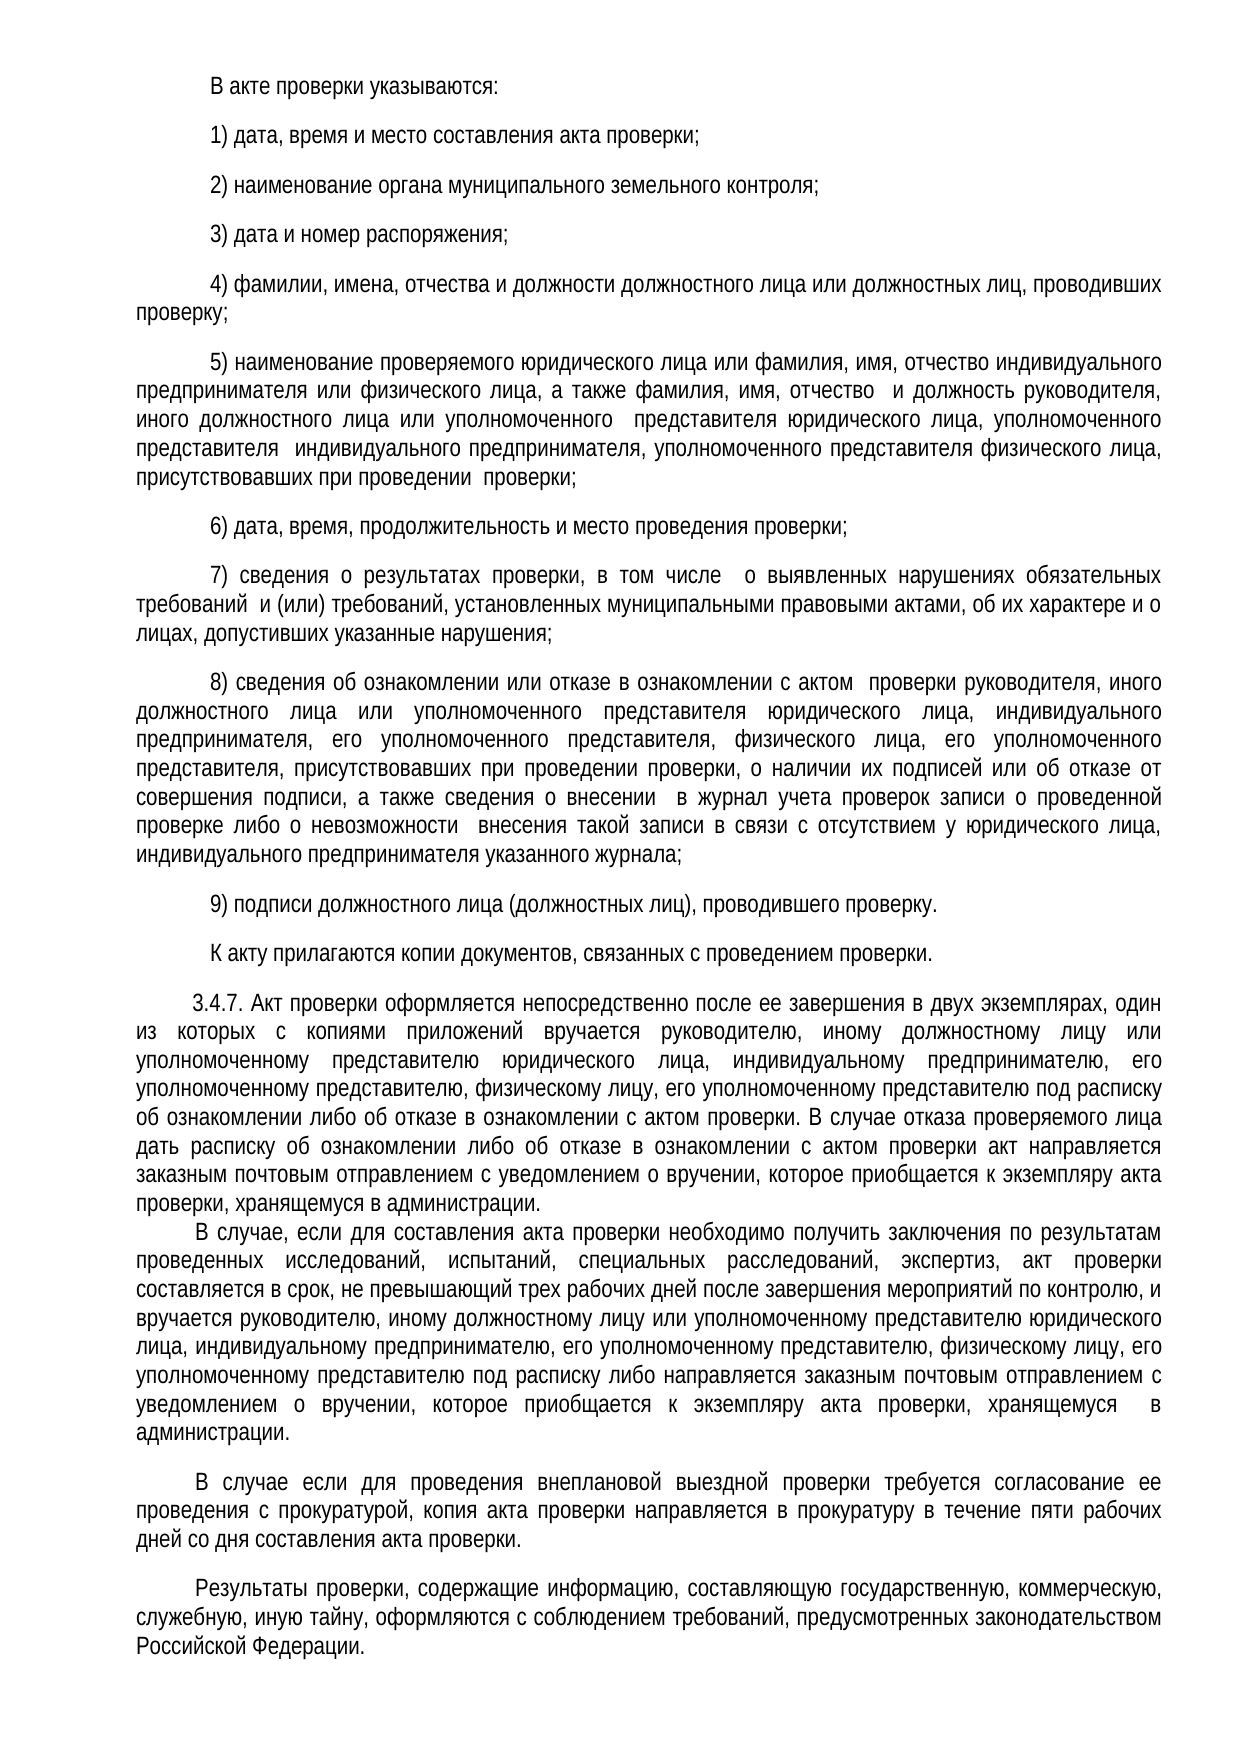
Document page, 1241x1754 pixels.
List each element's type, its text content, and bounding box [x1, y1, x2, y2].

text Результаты проверки, содержащие информацию, составляющую государственную, коммерческую, служебную, иную тайну, оформляются с соблюдением требований, предусмотренных законодательством Российской Федерации. [136, 1573, 1163, 1659]
text 3) дата и номер распоряжения; [136, 219, 1163, 248]
text В случае если для проведения внеплановой выездной проверки требуется согласование ее проведения с прокуратурой, копия акта проверки направляется в прокуратуру в течение пяти рабочих дней со дня составления акта проверки. [136, 1467, 1163, 1553]
text 6) дата, время, продолжительность и место проведения проверки; [136, 511, 1163, 539]
text 1) дата, время и место составления акта проверки; [136, 120, 1163, 149]
text 7) сведения о результатах проверки, в том числе о выявленных нарушениях обязательных требований и (или) требований, установленных муниципальными правовыми актами, об их характере и о лицах, допустивших указанные нарушения; [136, 560, 1163, 646]
text 2) наименование органа муниципального земельного контроля; [136, 170, 1163, 198]
text В акте проверки указываются: [136, 71, 1163, 99]
text 8) сведения об ознакомлении или отказе в ознакомлении с актом проверки руководителя, иного должностного лица или уполномоченного представителя юридического лица, индивидуального предпринимателя, его уполномоченного представителя, физического лица, его уполномоченного представителя, присутствовавших при проведении проверки, о наличии их подписей или об отказе от совершения подписи, а также сведения о внесении в журнал учета проверок записи о проведенной проверке либо о невозможности внесения такой записи в связи с отсутствием у юридического лица, индивидуального предпринимателя указанного журнала; [136, 667, 1163, 868]
text В случае, если для составления акта проверки необходимо получить заключения по результатам проведенных исследований, испытаний, специальных расследований, экспертиз, акт проверки составляется в срок, не превышающий трех рабочих дней после завершения мероприятий по контролю, и вручается руководителю, иному должностному лицу или уполномоченному представителю юридического лица, индивидуальному предпринимателю, его уполномоченному представителю, физическому лицу, его уполномоченному представителю под расписку либо направляется заказным почтовым отправлением с уведомлением о вручении, которое приобщается к экземпляру акта проверки, хранящемуся в администрации. [136, 1217, 1163, 1446]
text 3.4.7. Акт проверки оформляется непосредственно после ее завершения в двух экземплярах, один из которых с копиями приложений вручается руководителю, иному должностному лицу или уполномоченному представителю юридического лица, индивидуальному предпринимателю, его уполномоченному представителю, физическому лицу, его уполномоченному представителю под расписку об ознакомлении либо об отказе в ознакомлении с актом проверки. В случае отказа проверяемого лица дать расписку об ознакомлении либо об отказе в ознакомлении с актом проверки акт направляется заказным почтовым отправлением с уведомлением о вручении, которое приобщается к экземпляру акта проверки, хранящемуся в администрации. [136, 987, 1163, 1217]
text К акту прилагаются копии документов, связанных с проведением проверки. [136, 938, 1163, 967]
text 9) подписи должностного лица (должностных лиц), проводившего проверку. [136, 888, 1163, 917]
text 5) наименование проверяемого юридического лица или фамилия, имя, отчество индивидуального предпринимателя или физического лица, а также фамилия, имя, отчество и должность руководителя, иного должностного лица или уполномоченного представителя юридического лица, уполномоченного представителя индивидуального предпринимателя, уполномоченного представителя физического лица, присутствовавших при проведении проверки; [136, 347, 1163, 490]
text 4) фамилии, имена, отчества и должности должностного лица или должностных лиц, проводивших проверку; [136, 269, 1163, 326]
